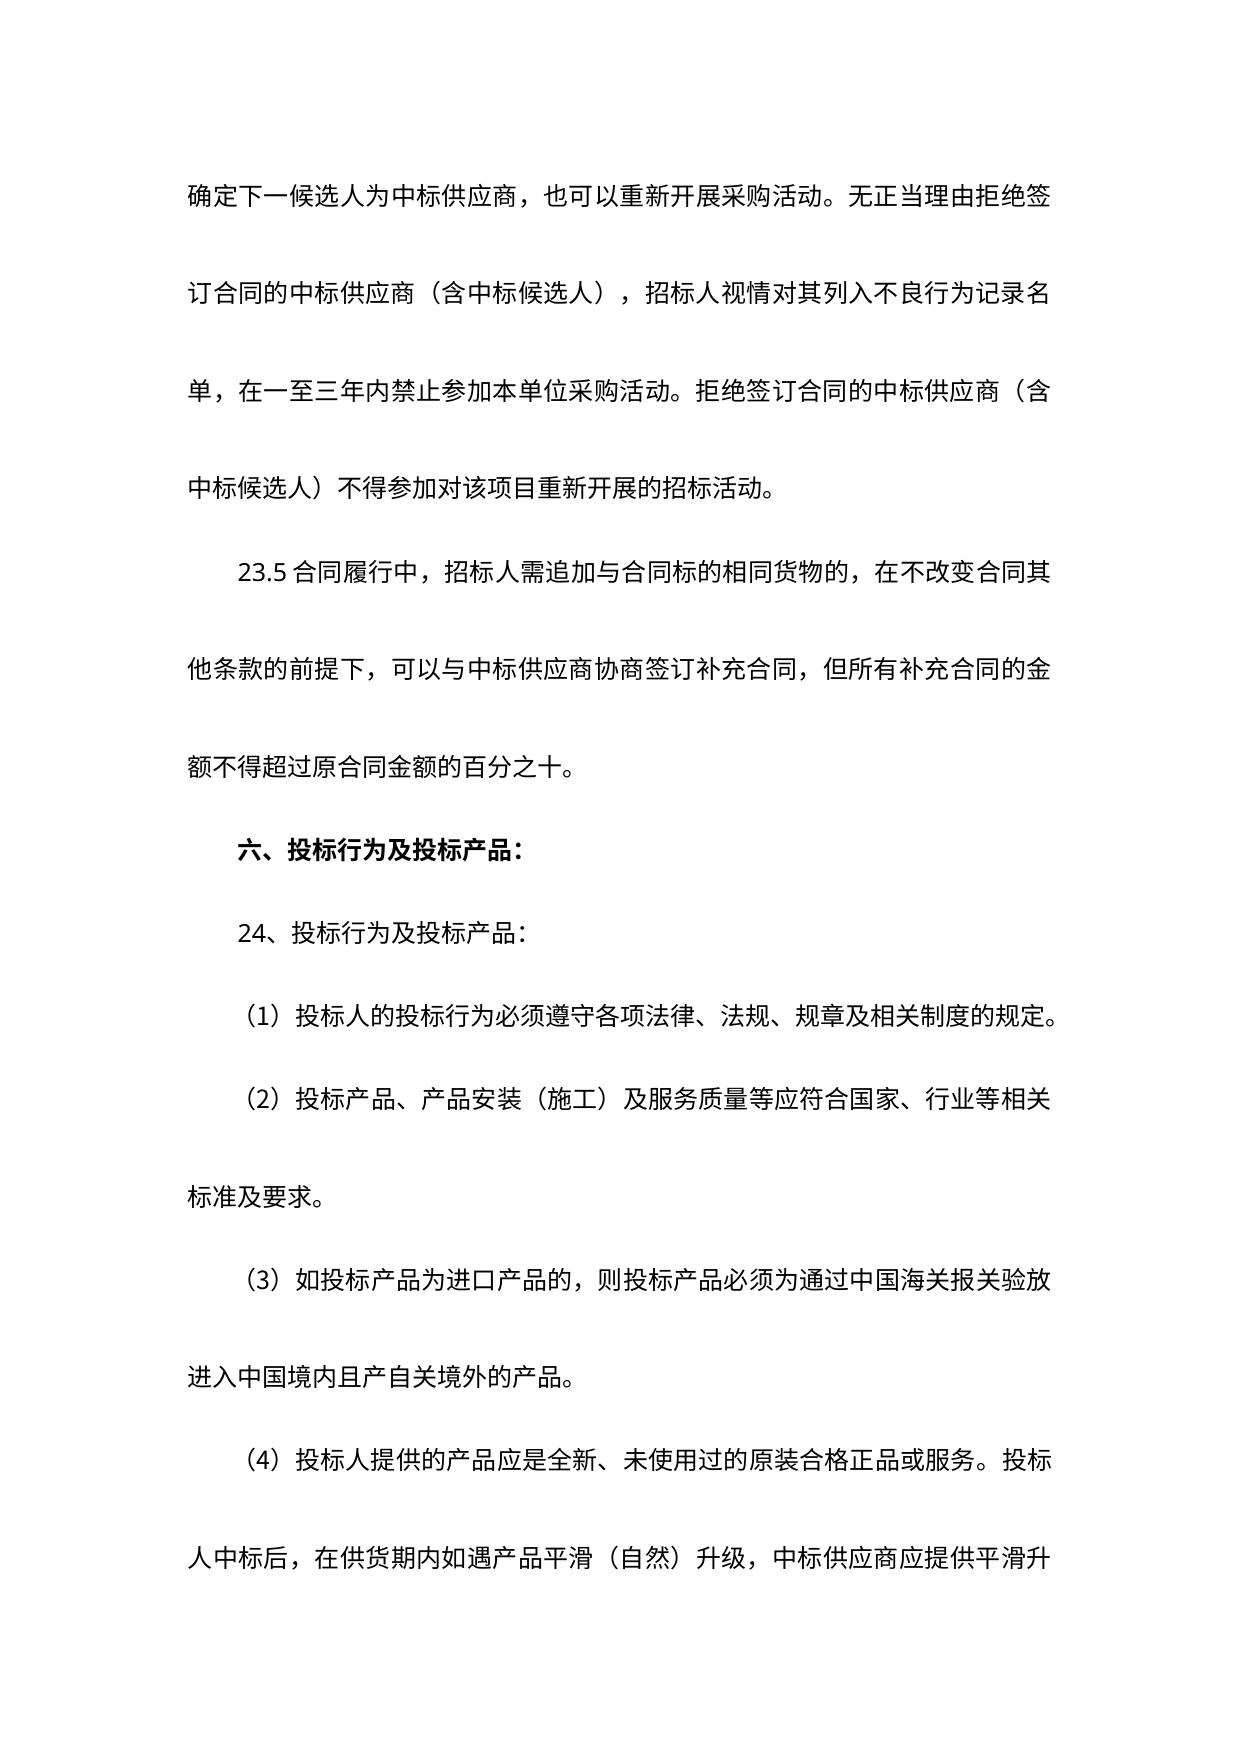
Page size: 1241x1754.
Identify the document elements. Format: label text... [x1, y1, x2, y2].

list 如投标产品为进口产品的，则投标产品必须为通过中国海关报关验放进入中国境内且产自关境外的产品。 [187, 1246, 1053, 1408]
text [187, 162, 1053, 519]
text 24、投标行为及投标产品： [187, 899, 1053, 964]
list 投标产品、产品安装（施工）及服务质量等应符合国家、行业等相关标准及要求。 [187, 1065, 1053, 1228]
text 23.5合同履行中，招标人需追加与合同标的相同货物的，在不改变合同其他条款的前提下，可以与中标供应商协商签订补充合同，但所有补充合同的金额不得超过原合同金额的百分之十。 [187, 538, 1053, 798]
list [187, 1426, 1053, 1589]
list 投标行为及投标产品： [187, 816, 1053, 881]
list 投标人的投标行为必须遵守各项法律、法规、规章及相关制度的规定。 [187, 982, 1053, 1047]
